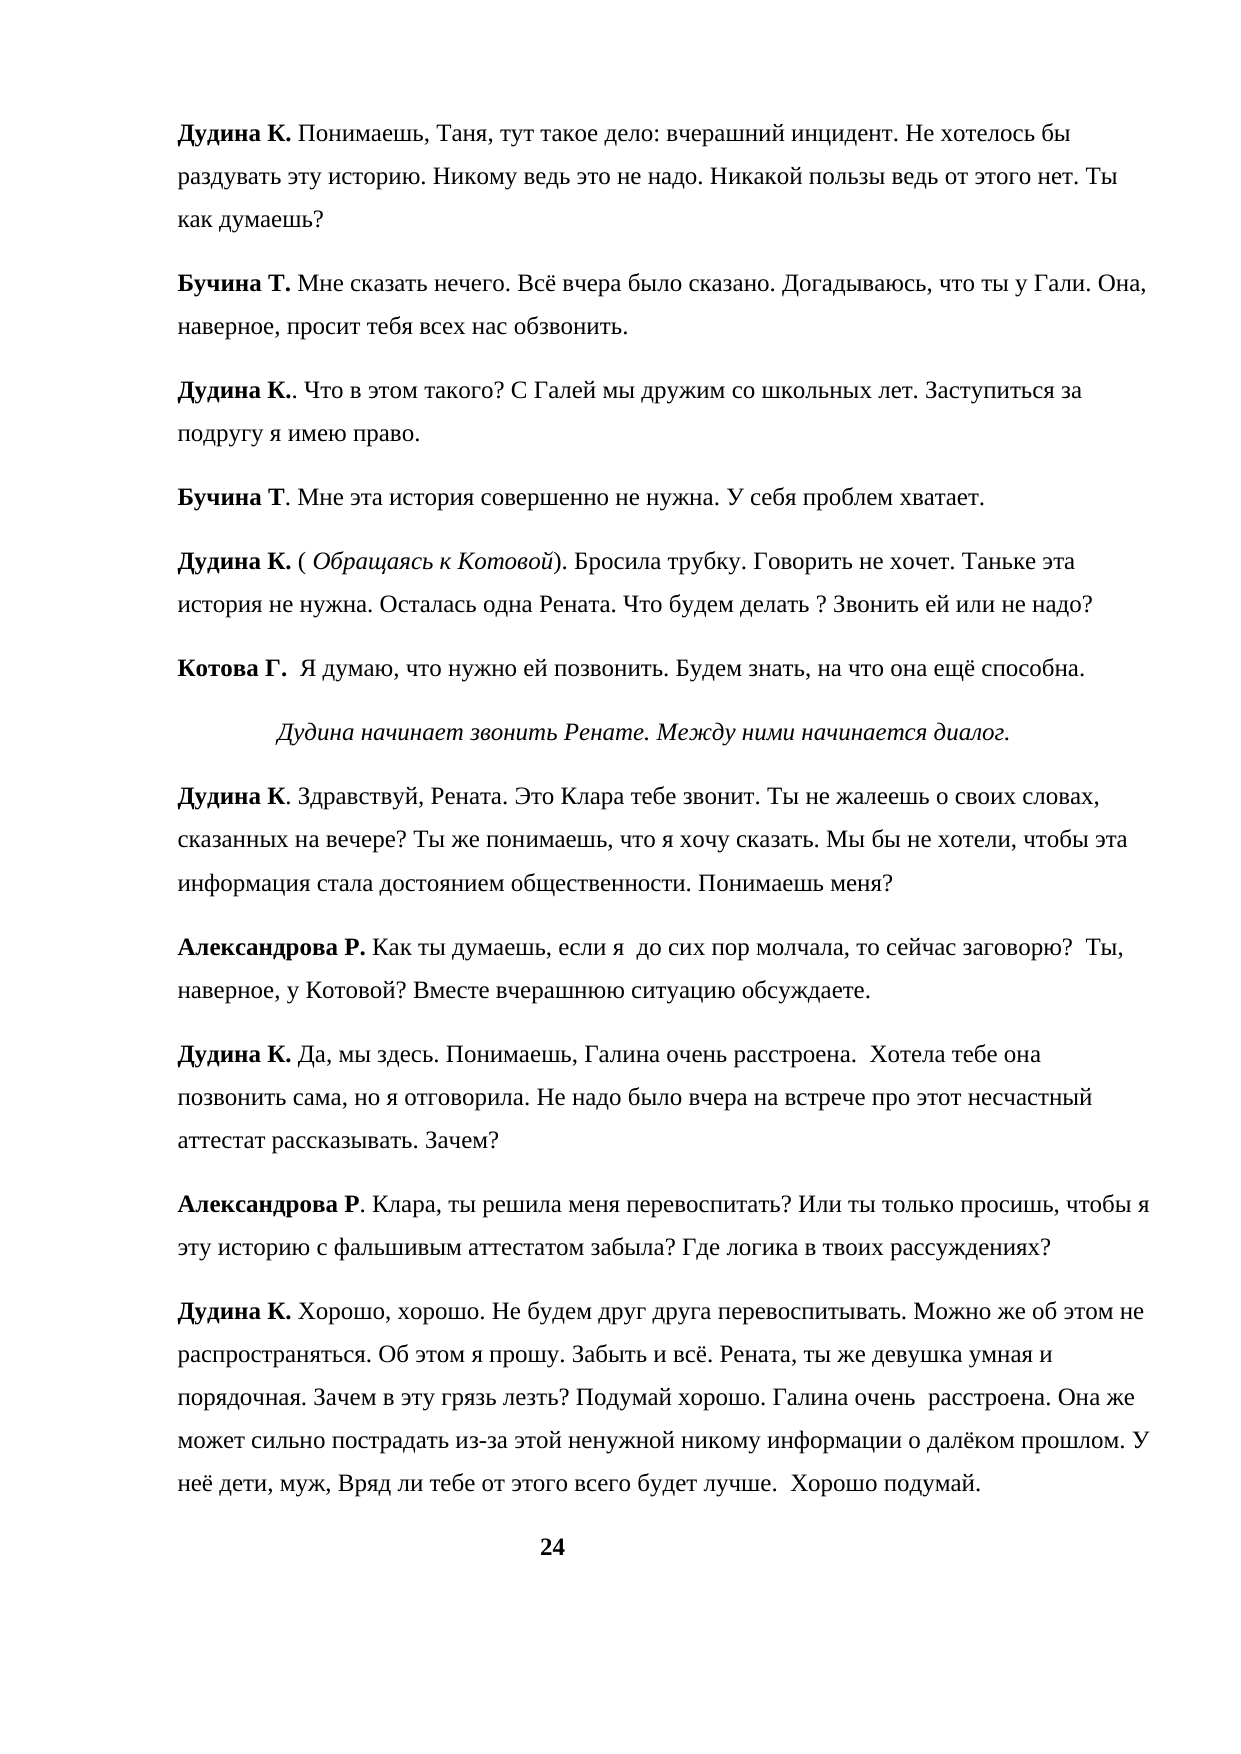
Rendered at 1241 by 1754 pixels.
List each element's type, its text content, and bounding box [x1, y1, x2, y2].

text Бучина Т. Мне эта история совершенно не нужна. У себя проблем хватает. [177, 482, 1152, 511]
text Александрова Р. Клара, ты решила меня перевоспитать? Или ты только просишь, чтобы я эту историю с фальшивым аттестатом забыла? Где логика в твоих рассуждениях? [177, 1189, 1152, 1261]
text Дудина К. Да, мы здесь. Понимаешь, Галина очень расстроена. Хотела тебе она позвонить сама, но я отговорила. Не надо было вчера на встрече про этот несчастный аттестат рассказывать. Зачем? [177, 1039, 1152, 1154]
text Котова Г. Я думаю, что нужно ей позвонить. Будем знать, на что она ещё способна. [177, 653, 1152, 682]
text Бучина Т. Мне сказать нечего. Всё вчера было сказано. Догадываюсь, что ты у Гали. Она, наверное, просит тебя всех нас обзвонить. [177, 268, 1152, 340]
text Дудина К. Понимаешь, Таня, тут такое дело: вчерашний инцидент. Не хотелось бы раздувать эту историю. Никому ведь это не надо. Никакой пользы ведь от этого нет. Ты как думаешь? [177, 118, 1152, 233]
text 24 [177, 1532, 1152, 1561]
text Дудина К. Здравствуй, Рената. Это Клара тебе звонит. Ты не жалеешь о своих словах, сказанных на вечере? Ты же понимаешь, что я хочу сказать. Мы бы не хотели, чтобы эта информация стала достоянием общественности. Понимаешь меня? [177, 781, 1152, 896]
text Дудина К.. Что в этом такого? С Галей мы дружим со школьных лет. Заступиться за подругу я имею право. [177, 375, 1152, 447]
text Дудина К. ( Обращаясь к Котовой). Бросила трубку. Говорить не хочет. Таньке эта история не нужна. Осталась одна Рената. Что будем делать ? Звонить ей или не надо? [177, 546, 1152, 618]
text Дудина К. Хорошо, хорошо. Не будем друг друга перевоспитывать. Можно же об этом не распространяться. Об этом я прошу. Забыть и всё. Рената, ты же девушка умная и порядочная. Зачем в эту грязь лезть? Подумай хорошо. Галина очень расстроена. Она же может сильно пострадать из-за этой ненужной никому информации о далёком прошлом. У неё дети, муж, Вряд ли тебе от этого всего будет лучше. Хорошо подумай. [177, 1296, 1152, 1497]
text Дудина начинает звонить Ренате. Между ними начинается диалог. [177, 717, 1152, 746]
text Александрова Р. Как ты думаешь, если я до сих пор молчала, то сейчас заговорю? Ты, наверное, у Котовой? Вместе вчерашнюю ситуацию обсуждаете. [177, 932, 1152, 1003]
